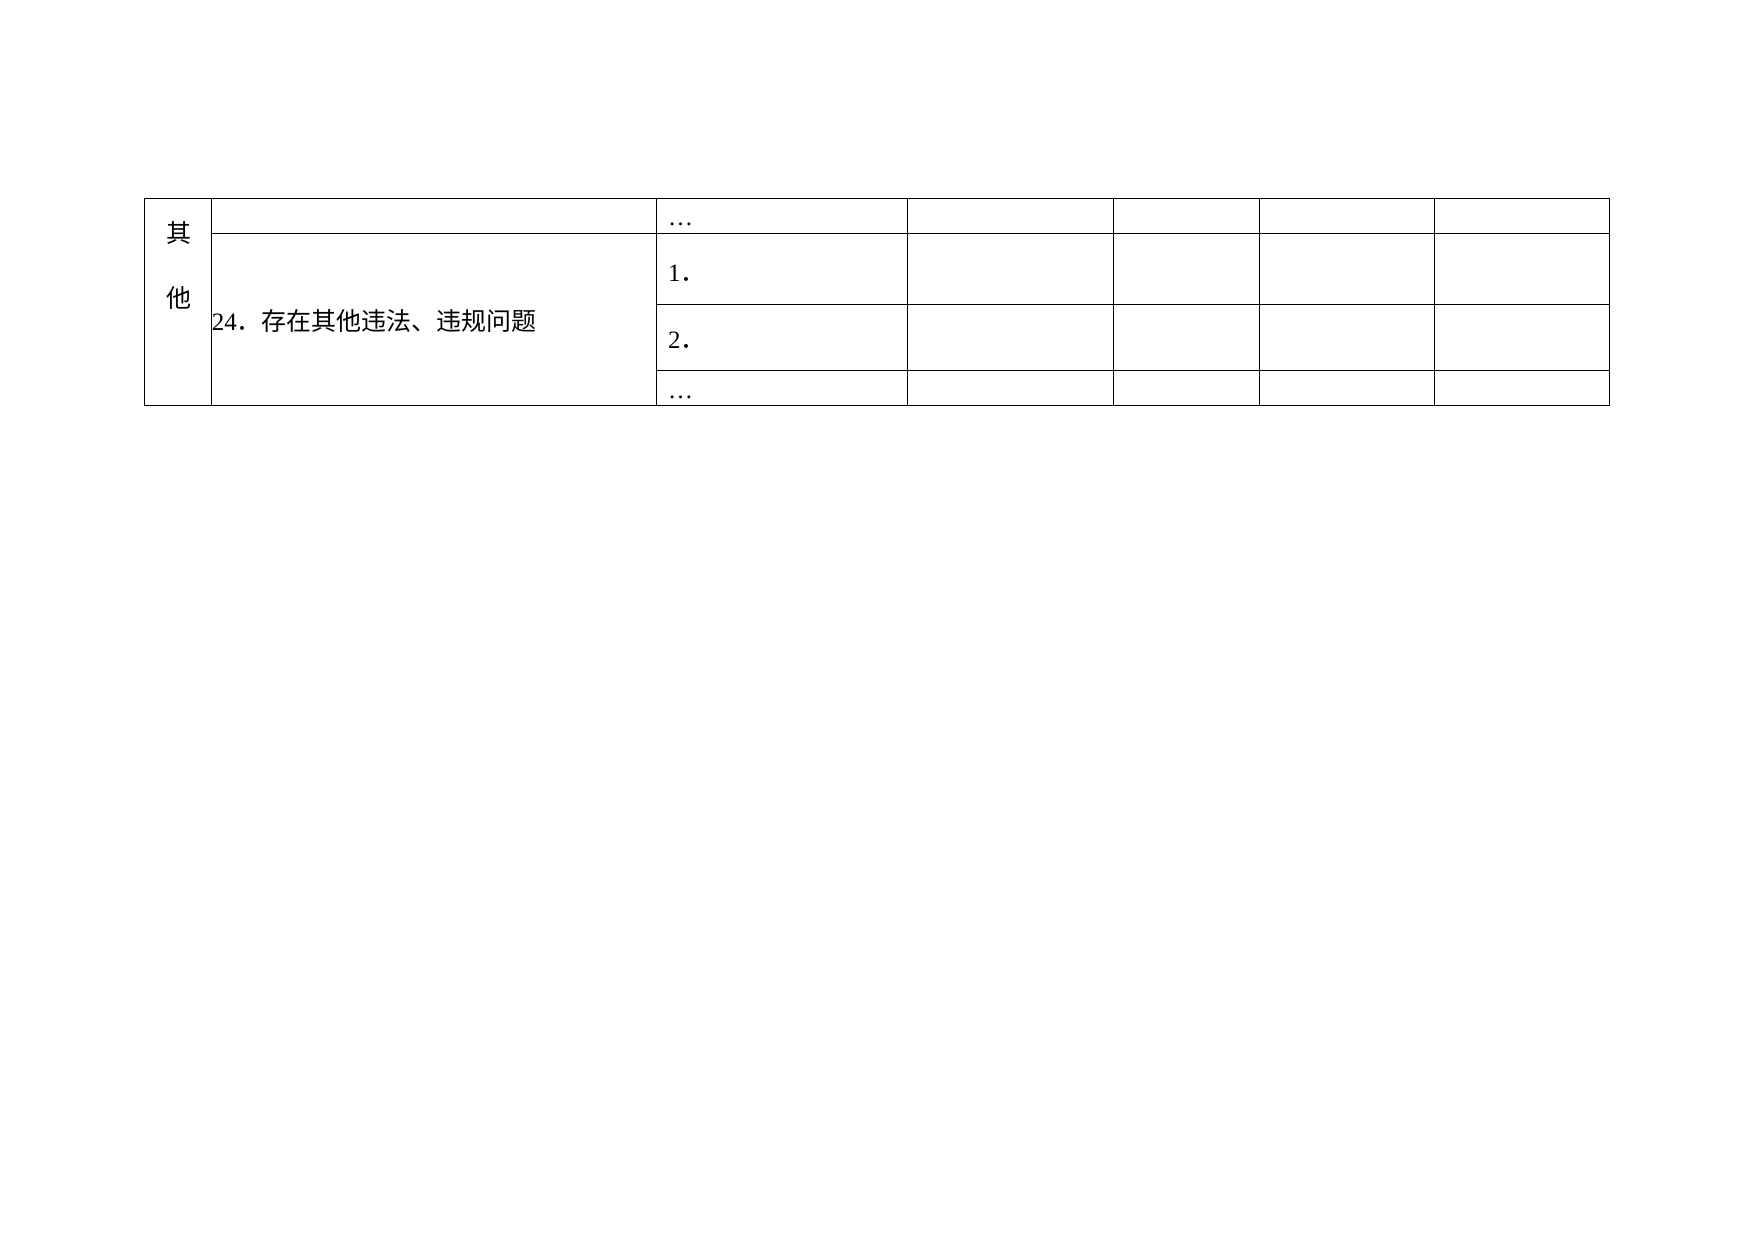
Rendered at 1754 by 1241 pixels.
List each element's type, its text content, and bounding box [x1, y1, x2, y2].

table_cell 2． [657, 305, 907, 370]
table_cell [1260, 305, 1434, 370]
table_cell [1114, 199, 1259, 233]
table_cell [1114, 305, 1259, 370]
table_cell [1435, 234, 1609, 303]
table_cell 24．存在其他违法、违规问题 [212, 234, 656, 405]
table_cell [1260, 371, 1434, 405]
table_cell [908, 305, 1113, 370]
table_cell [1114, 234, 1259, 303]
table_cell [908, 199, 1113, 233]
table_cell [1260, 234, 1434, 303]
table_cell [1435, 305, 1609, 370]
table_cell 1． [657, 234, 907, 303]
table_cell [1435, 371, 1609, 405]
table_cell … [657, 371, 907, 405]
table_cell [908, 234, 1113, 303]
table_cell [1260, 199, 1434, 233]
table_cell [1114, 371, 1259, 405]
table_cell [1435, 199, 1609, 233]
table_cell [908, 371, 1113, 405]
table_cell … [657, 199, 907, 233]
